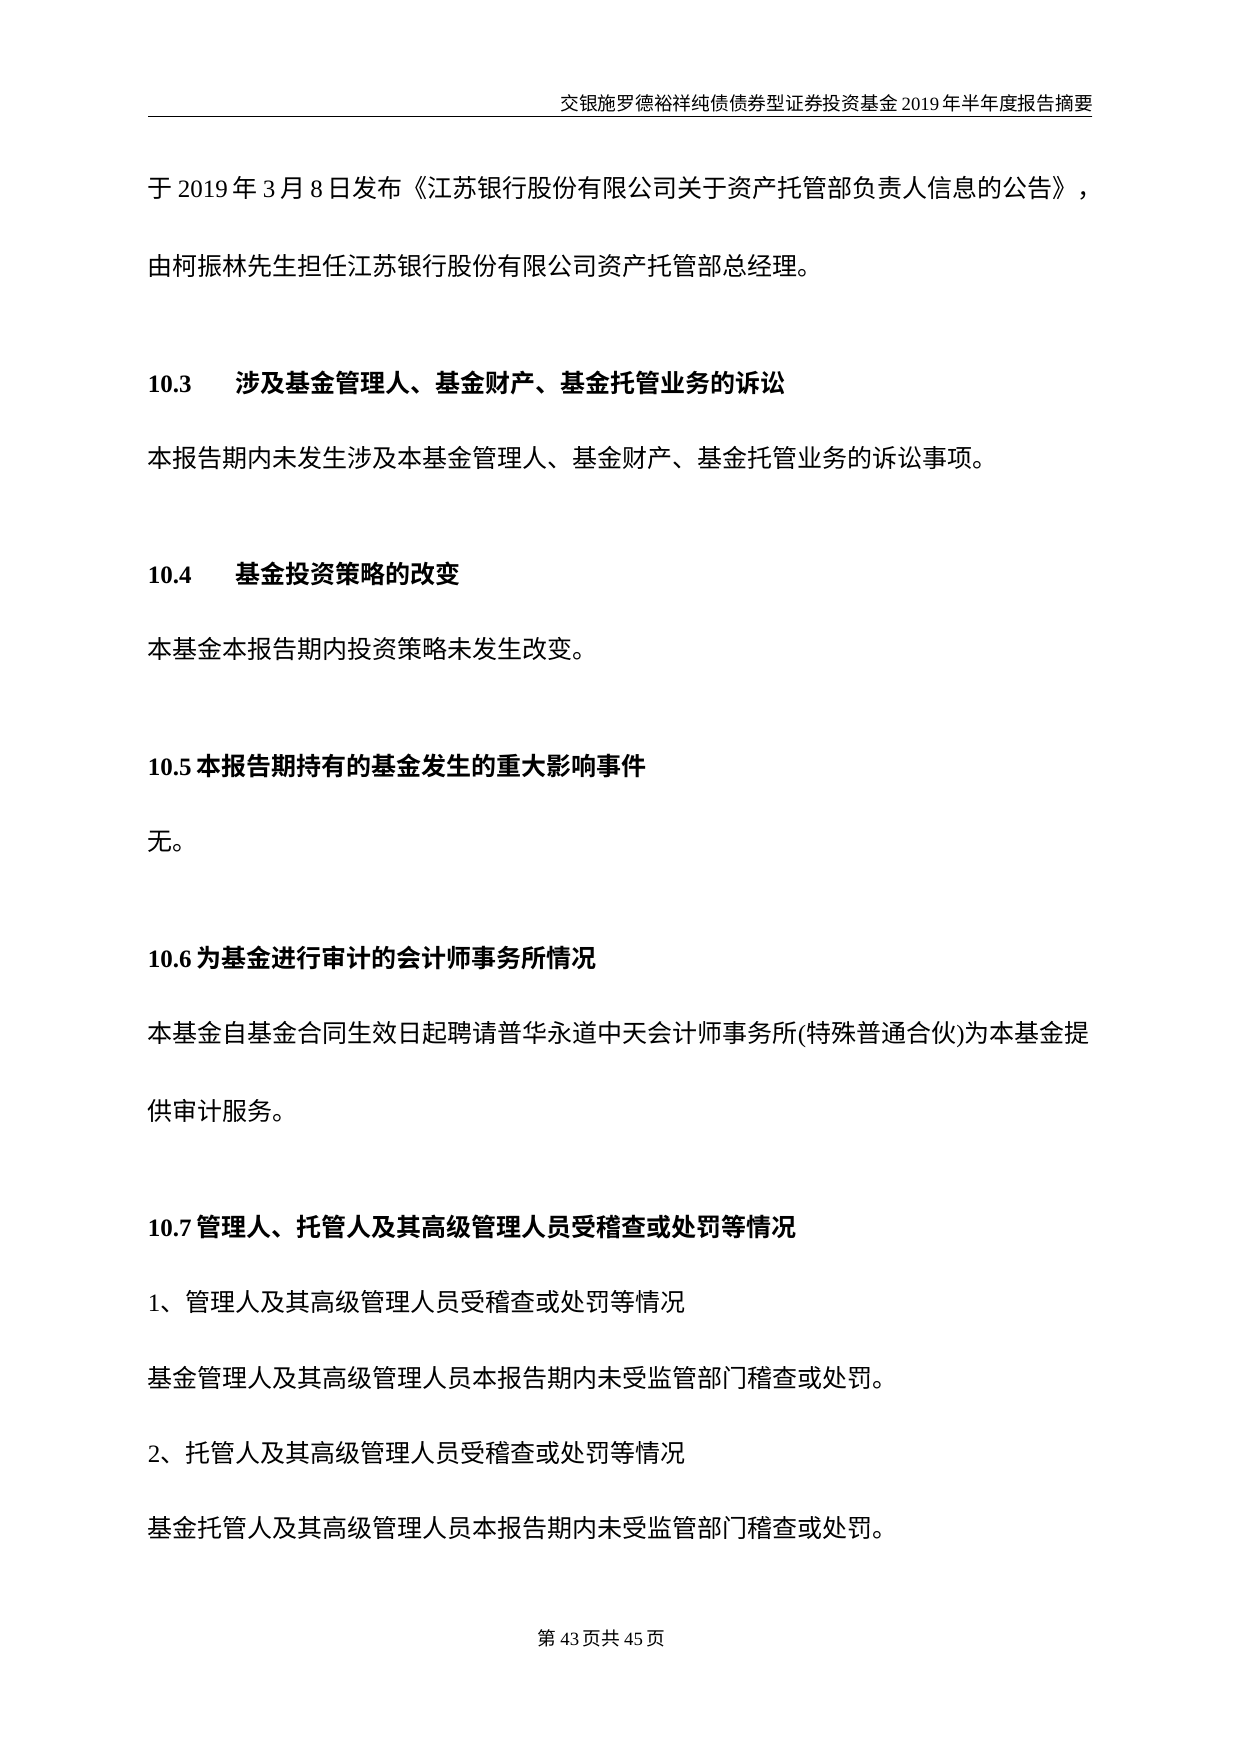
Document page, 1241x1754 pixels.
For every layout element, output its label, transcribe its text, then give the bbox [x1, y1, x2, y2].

subtitle 10.5本报告期持有的基金发生的重大影响事件 [148, 732, 1092, 797]
text 2、托管人及其高级管理人员受稽查或处罚等情况 [148, 1419, 1092, 1484]
text 本报告期内未发生涉及本基金管理人、基金财产、基金托管业务的诉讼事项。 [148, 424, 1092, 489]
text 无。 [148, 807, 1092, 872]
text 基金托管人及其高级管理人员本报告期内未受监管部门稽查或处罚。 [148, 1494, 1092, 1559]
text 基金管理人及其高级管理人员本报告期内未受监管部门稽查或处罚。 [148, 1344, 1092, 1409]
text 1、管理人及其高级管理人员受稽查或处罚等情况 [148, 1268, 1092, 1333]
subtitle 10.4 基金投资策略的改变 [148, 540, 1092, 605]
text 本基金本报告期内投资策略未发生改变。 [148, 616, 1092, 681]
subtitle 10.7管理人、托管人及其高级管理人员受稽查或处罚等情况 [148, 1193, 1092, 1258]
subtitle 10.3 涉及基金管理人、基金财产、基金托管业务的诉讼 [148, 349, 1092, 414]
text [148, 154, 1092, 297]
subtitle 10.6为基金进行审计的会计师事务所情况 [148, 924, 1092, 989]
text 本基金自基金合同生效日起聘请普华永道中天会计师事务所(特殊普通合伙)为本基金提供审计服务。 [148, 999, 1092, 1142]
